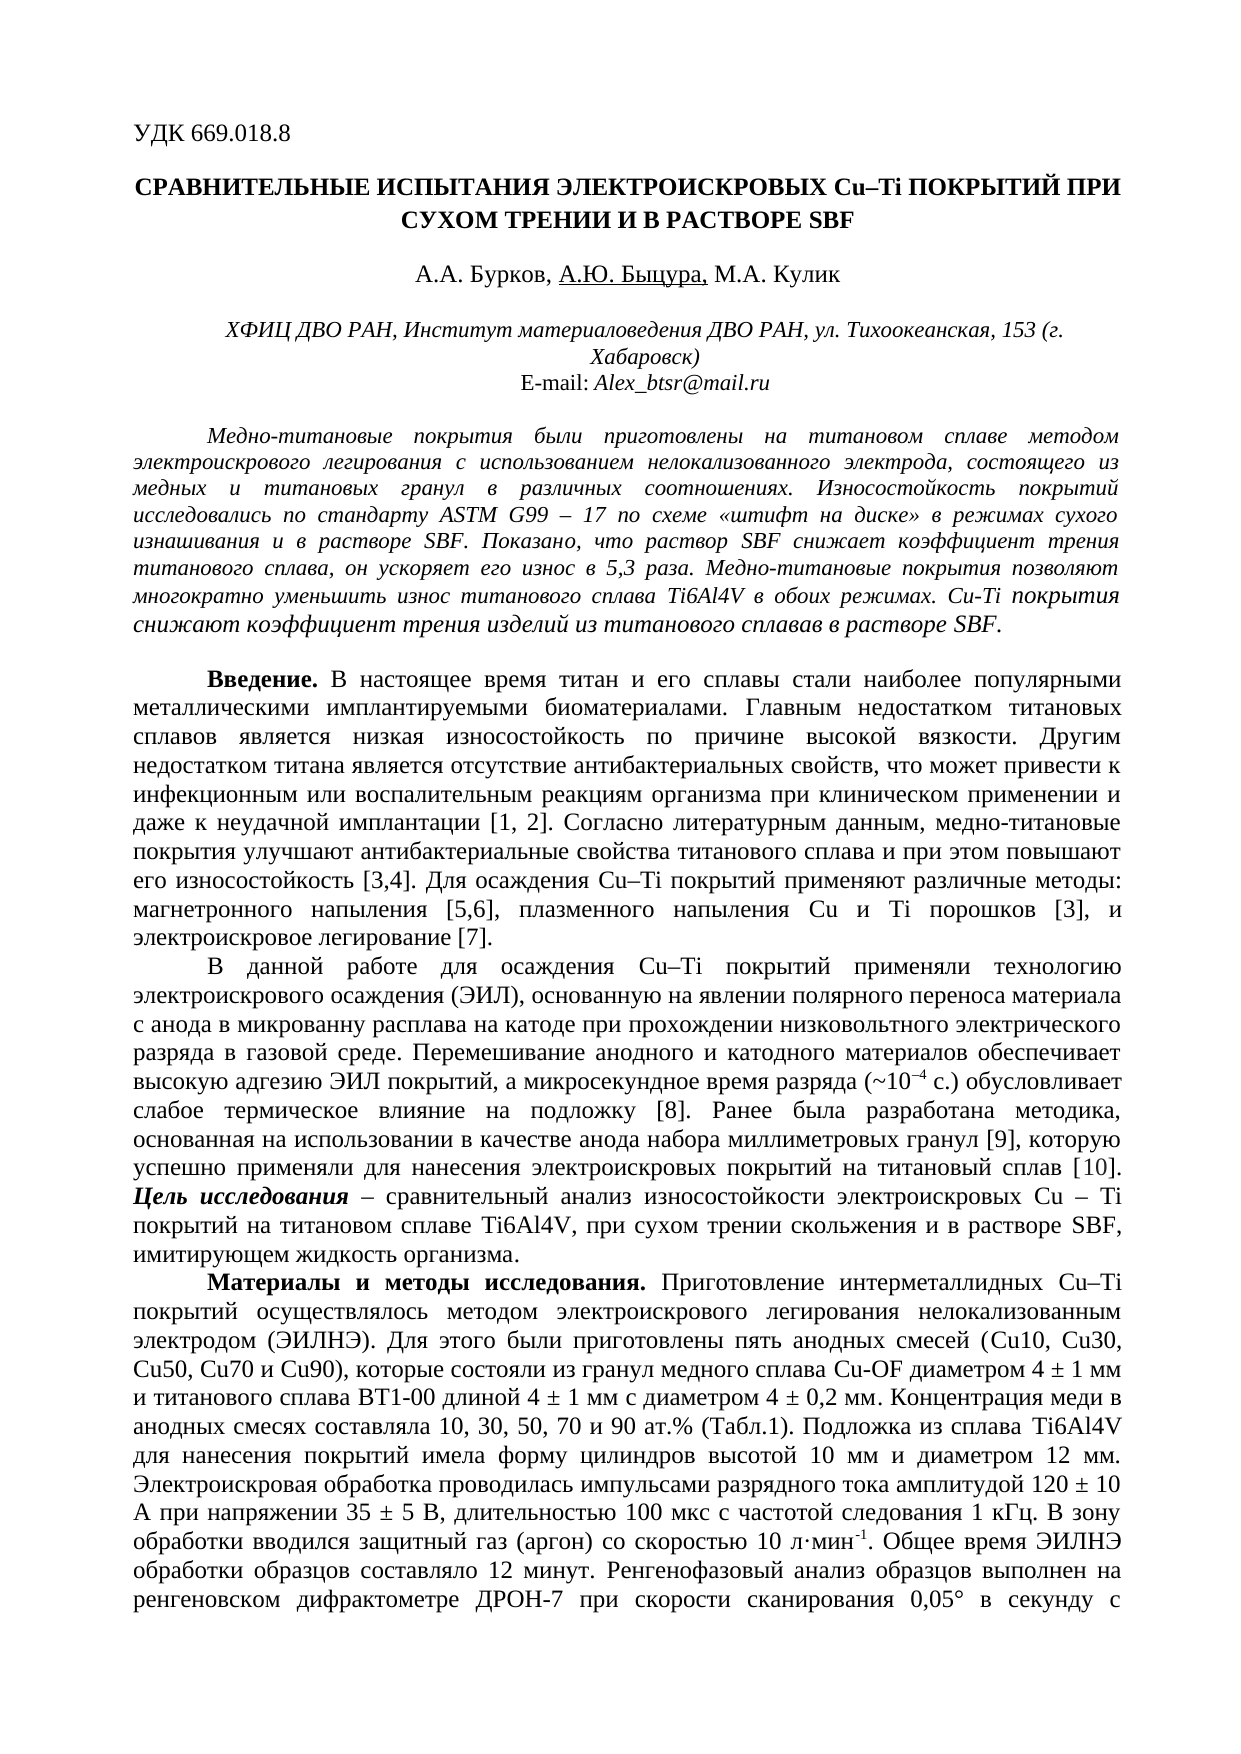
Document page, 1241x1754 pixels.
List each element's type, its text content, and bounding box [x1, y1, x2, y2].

text Медно-титановые покрытия были приготовлены на титановом сплаве методом электроискрового легирования с использованием нелокализованного электрода, состоящего из медных и титановых гранул в различных соотношениях. Износостойкость покрытий исследовались по стандарту ASTM G99 – 17 по схеме «штифт на диске» в режимах сухого изнашивания и в растворе SBF. Показано, что раствор SBF снижает коэффициент трения титанового сплава, он ускоряет его износ в 5,3 раза. Медно-титановые покрытия позволяют многократно уменьшить износ титанового сплава Ti6Al4V в обоих режимах. Cu-Ti покрытия снижают коэффициент трения изделий из титанового сплавав в растворе SBF. [133, 422, 1122, 637]
text УДК 669.018.8 [133, 118, 1122, 147]
text СРАВНИТЕЛЬНЫЕ ИСПЫТАНИЯ ЭЛЕКТРОИСКРОВЫХ Cu–Ti ПОКРЫТИЙ ПРИ СУХОМ ТРЕНИИ И В РАСТВОРЕ SBF [133, 172, 1122, 234]
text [133, 1267, 1122, 1612]
text В данной работе для осаждения Cu–Ti покрытий применяли технологию электроискрового осаждения (ЭИЛ), основанную на явлении полярного переноса материала с анода в микрованну расплава на катоде при прохождении низковольтного электрического разряда в газовой среде. Перемешивание анодного и катодного материалов обеспечивает высокую адгезию ЭИЛ покрытий, а микросекундное время разряда (~10–4 с.) обусловливает слабое термическое влияние на подложку [8]. Ранее была разработана методика, основанная на использовании в качестве анода набора миллиметровых гранул [9], которую успешно применяли для нанесения электроискровых покрытий на титановый сплав [10]. Цель исследования – сравнительный анализ износостойкости электроискровых Cu – Ti покрытий на титановом сплаве Ti6Al4V, при сухом трении скольжения и в растворе SBF, имитирующем жидкость организма. [133, 951, 1122, 1267]
text Введение. В настоящее время титан и его сплавы стали наиболее популярными металлическими имплантируемыми биоматериалами. Главным недостатком титановых сплавов является низкая износостойкость по причине высокой вязкости. Другим недостатком титана является отсутствие антибактериальных свойств, что может привести к инфекционным или воспалительным реакциям организма при клиническом применении и даже к неудачной имплантации [1, 2]. Согласно литературным данным, медно-титановые покрытия улучшают антибактериальные свойства титанового сплава и при этом повышают его износостойкость [3,4]. Для осаждения Cu–Ti покрытий применяют различные методы: магнетронного напыления [5,6], плазменного напыления Cu и Ti порошков [3], и электроискровое легирование [7]. [133, 664, 1122, 951]
text E-mail: Alex_btsr@mail.ru [170, 369, 1122, 395]
text А.А. Бурков, А.Ю. Быцура, М.А. Кулик [133, 259, 1122, 288]
text ХФИЦ ДВО РАН, Институт материаловедения ДВО РАН, ул. Тихоокеанская, 153 (г. Хабаровск) [170, 316, 1122, 369]
